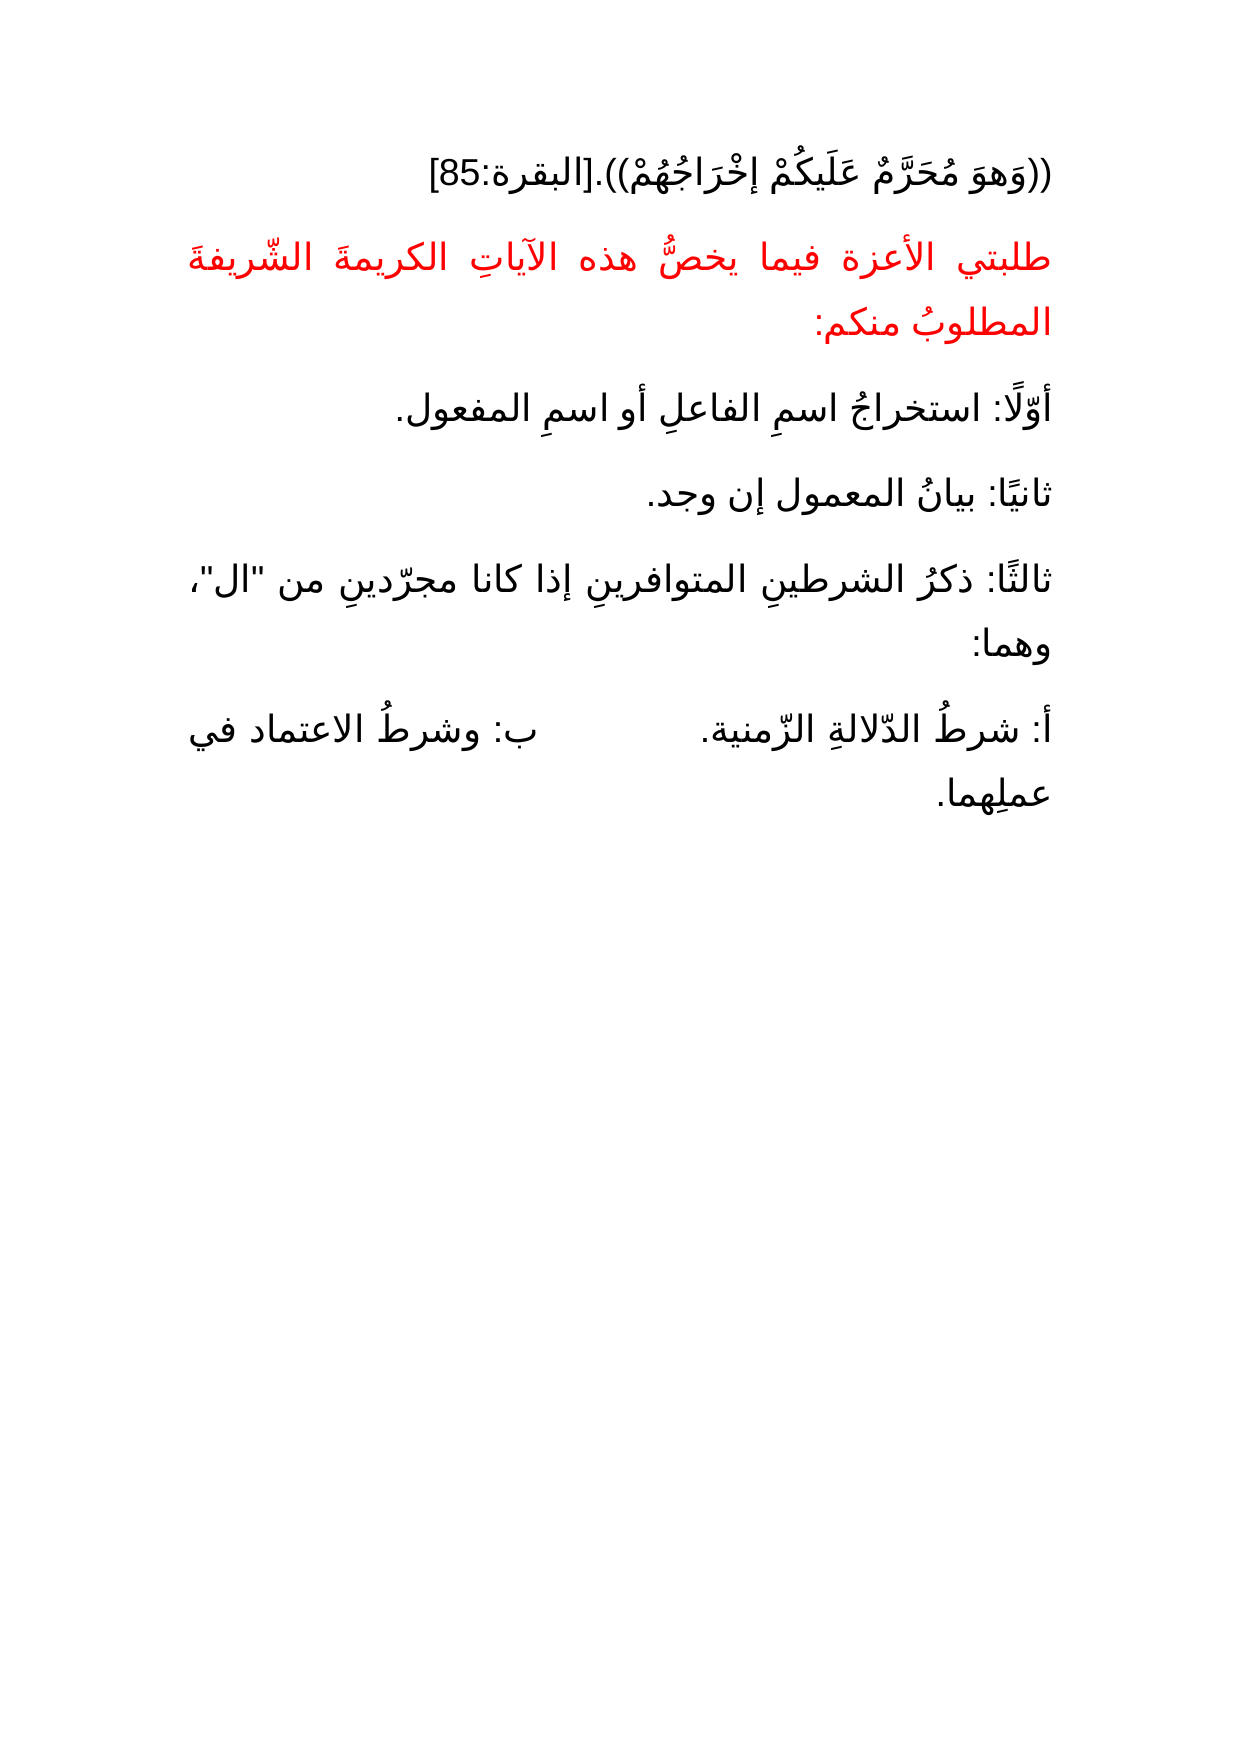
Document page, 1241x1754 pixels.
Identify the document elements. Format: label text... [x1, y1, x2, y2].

text ((وَهوَ مُحَرَّمٌ عَلَيكُمْ إخْرَاجُهُمْ)).[البقرة:85] [187, 150, 1053, 193]
text ثانيًا: بيانُ المعمول إن وجد. [187, 471, 1053, 514]
text أوّلًا: استخراجُ اسمِ الفاعلِ أو اسمِ المفعول. [187, 386, 1053, 429]
text ثالثًا: ذكرُ الشرطينِ المتوافرينِ إذا كانا مجرّدينِ من "ال"، وهما: [187, 557, 1053, 664]
text أ: شرطُ الدّلالةِ الزّمنية. ب: وشرطُ الاعتماد في عملِهما. [187, 707, 1053, 815]
text طلبتي الأعزة فيما يخصُّ هذه الآياتِ الكريمةَ الشّريفةَ المطلوبُ منكم: [187, 236, 1053, 343]
